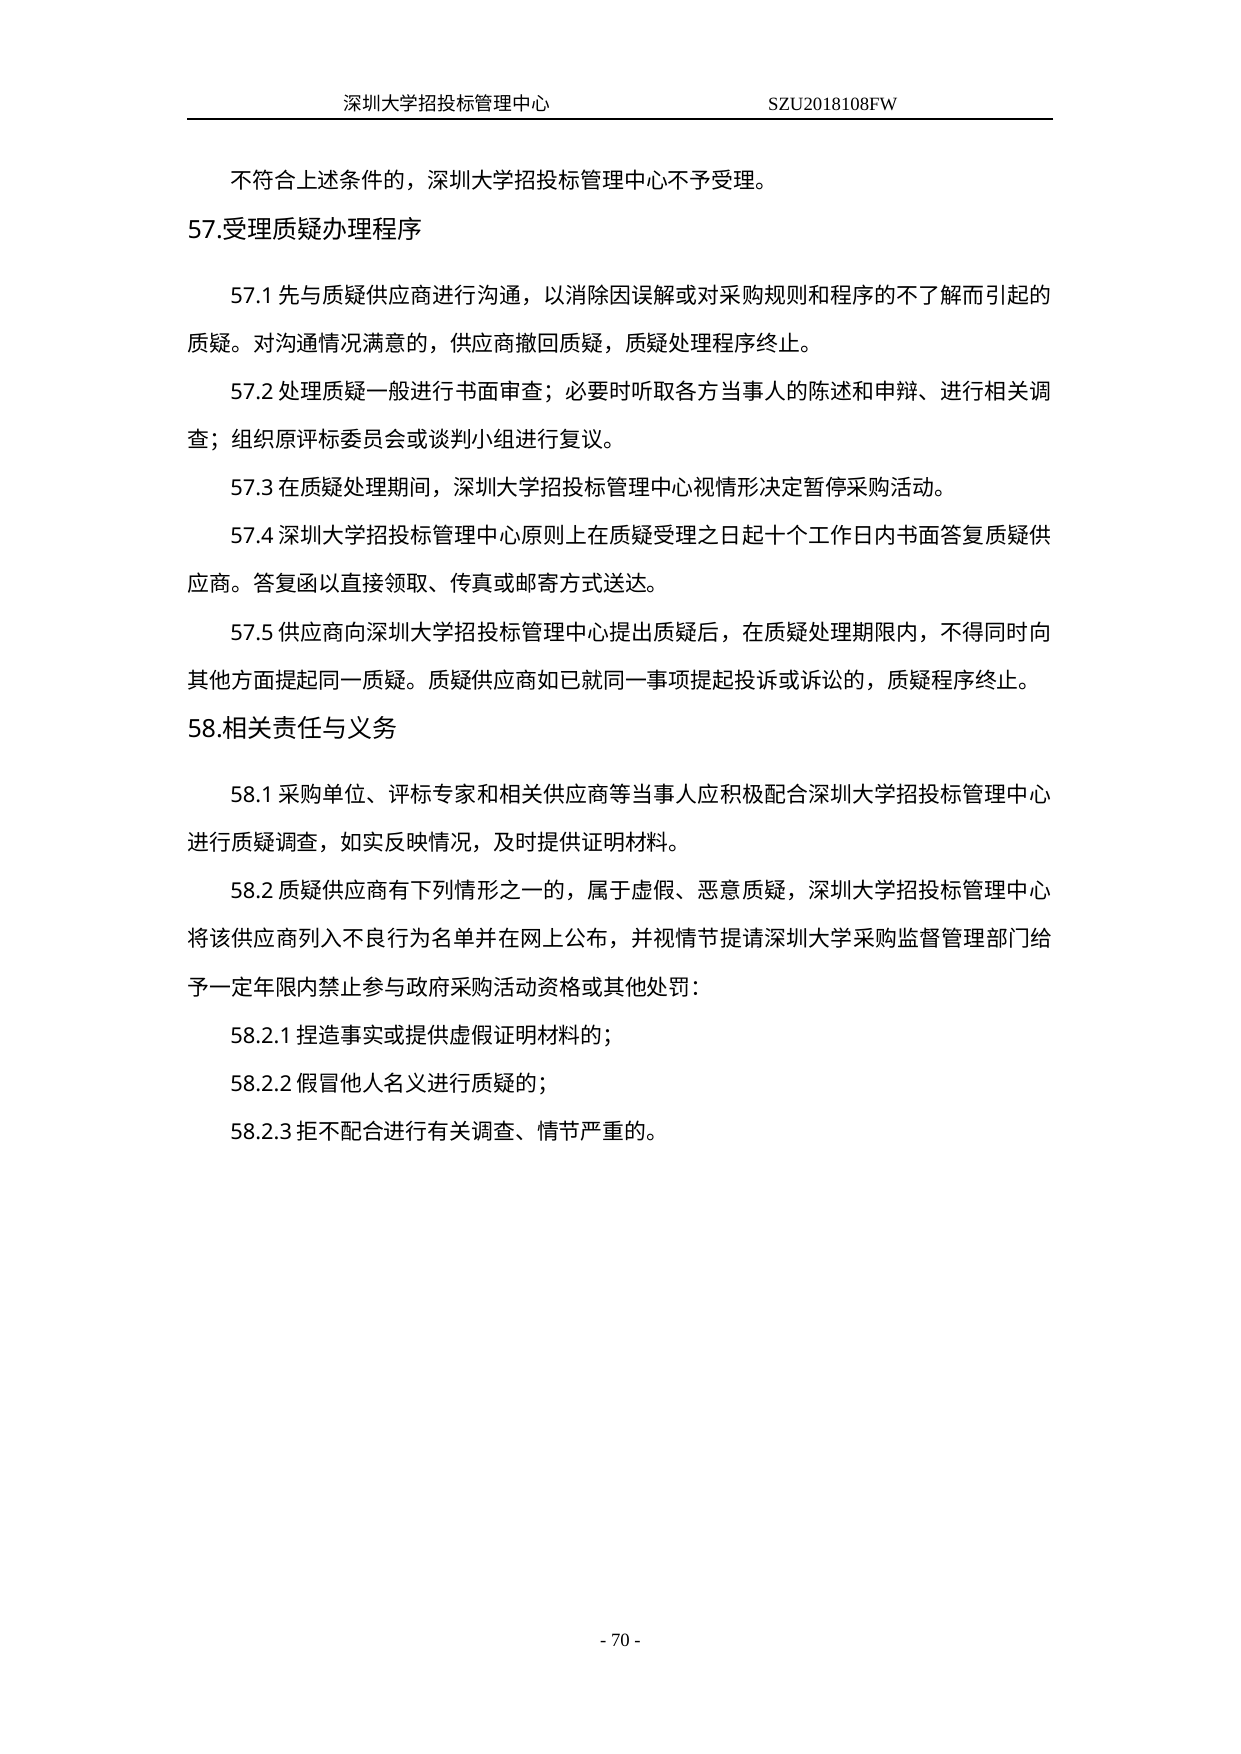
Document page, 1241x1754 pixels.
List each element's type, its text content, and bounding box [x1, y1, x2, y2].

text 57.受理质疑办理程序 [187, 203, 1053, 251]
text 57.1先与质疑供应商进行沟通，以消除因误解或对采购规则和程序的不了解而引起的质疑。对沟通情况满意的，供应商撤回质疑，质疑处理程序终止。 [187, 269, 1053, 366]
text 58.2.1捏造事实或提供虚假证明材料的； [187, 1009, 1053, 1058]
text 58.相关责任与义务 [187, 703, 1053, 751]
text 57.4深圳大学招投标管理中心原则上在质疑受理之日起十个工作日内书面答复质疑供应商。答复函以直接领取、传真或邮寄方式送达。 [187, 510, 1053, 606]
text 58.1采购单位、评标专家和相关供应商等当事人应积极配合深圳大学招投标管理中心进行质疑调查，如实反映情况，及时提供证明材料。 [187, 769, 1053, 865]
text 58.2.3拒不配合进行有关调查、情节严重的。 [187, 1106, 1053, 1154]
text 58.2.2假冒他人名义进行质疑的； [187, 1058, 1053, 1106]
text 57.2处理质疑一般进行书面审查；必要时听取各方当事人的陈述和申辩、进行相关调查；组织原评标委员会或谈判小组进行复议。 [187, 366, 1053, 462]
text 57.5供应商向深圳大学招投标管理中心提出质疑后，在质疑处理期限内，不得同时向其他方面提起同一质疑。质疑供应商如已就同一事项提起投诉或诉讼的，质疑程序终止。 [187, 606, 1053, 703]
text 58.2质疑供应商有下列情形之一的，属于虚假、恶意质疑，深圳大学招投标管理中心将该供应商列入不良行为名单并在网上公布，并视情节提请深圳大学采购监督管理部门给予一定年限内禁止参与政府采购活动资格或其他处罚： [187, 865, 1053, 1009]
text 57.3在质疑处理期间，深圳大学招投标管理中心视情形决定暂停采购活动。 [187, 462, 1053, 510]
text 不符合上述条件的，深圳大学招投标管理中心不予受理。 [187, 155, 1053, 203]
